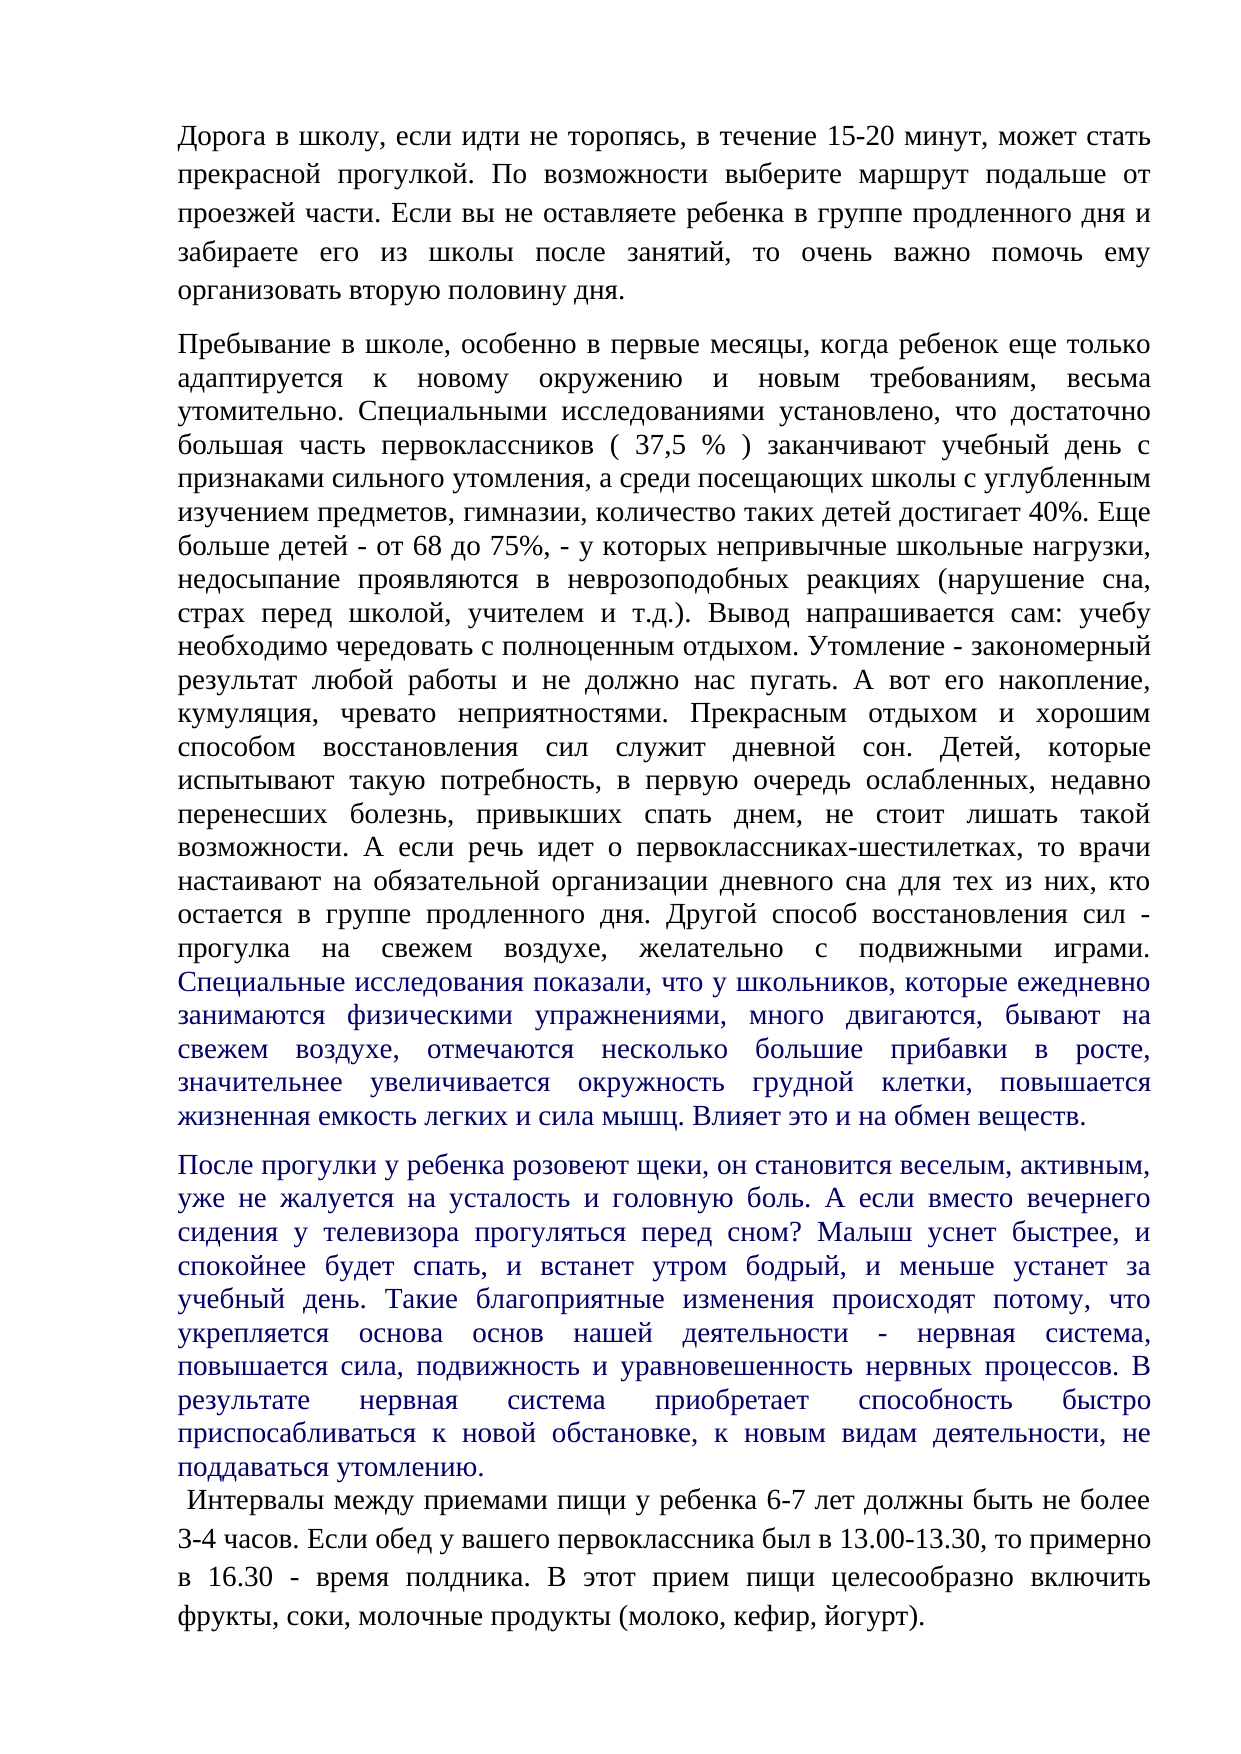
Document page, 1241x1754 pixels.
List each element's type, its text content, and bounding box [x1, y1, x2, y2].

text Пребывание в школе, особенно в первые месяцы, когда ребенок еще только адаптируется к новому окружению и новым требованиям, весьма утомительно. Специальными исследованиями установлено, что достаточно большая часть первоклассников ( 37,5 % ) заканчивают учебный день с признаками сильного утомления, а среди посещающих школы с углубленным изучением предметов, гимназии, количество таких детей достигает 40%. Еще больше детей - от 68 до 75%, - у которых непривычные школьные нагрузки, недосыпание проявляются в неврозоподобных реакциях (нарушение сна, страх перед школой, учителем и т.д.). Вывод напрашивается сам: учебу необходимо чередовать с полноценным отдыхом. Утомление - закономерный результат любой работы и не должно нас пугать. А вот его накопление, кумуляция, чревато неприятностями. Прекрасным отдыхом и хорошим способом восстановления сил служит дневной сон. Детей, которые испытывают такую потребность, в первую очередь ослабленных, недавно перенесших болезнь, привыкших спать днем, не стоит лишать такой возможности. А если речь идет о первоклассниках-шестилетках, то врачи настаивают на обязательной организации дневного сна для тех из них, кто остается в группе продленного дня. Другой способ восстановления сил - прогулка на свежем воздухе, желательно с подвижными играми. Специальные исследования показали, что у школьников, которые ежедневно занимаются физическими упражнениями, много двигаются, бывают на свежем воздухе, отмечаются несколько большие прибавки в росте, значительнее увеличивается окружность грудной клетки, повышается жизненная емкость легких и сила мышц. Влияет это и на обмен веществ. [177, 326, 1152, 1131]
text Интервалы между приемами пищи у ребенка 6-7 лет должны быть не более 3-4 часов. Если обед у вашего первоклассника был в 13.00-13.30, то примерно в 16.30 - время полдника. В этот прием пищи целесообразно включить фрукты, соки, молочные продукты (молоко, кефир, йогурт). [177, 1482, 1152, 1632]
text Дорога в школу, если идти не торопясь, в течение 15-20 минут, может стать прекрасной прогулкой. По возможности выберите маршрут подальше от проезжей части. Если вы не оставляете ребенка в группе продленного дня и забираете его из школы после занятий, то очень важно помочь ему организовать вторую половину дня. [177, 118, 1152, 306]
text После прогулки у ребенка розовеют щеки, он становится веселым, активным, уже не жалуется на усталость и головную боль. А если вместо вечернего сидения у телевизора прогуляться перед сном? Малыш уснет быстрее, и спокойнее будет спать, и встанет утром бодрый, и меньше устанет за учебный день. Такие благоприятные изменения происходят потому, что укрепляется основа основ нашей деятельности - нервная система, повышается сила, подвижность и уравновешенность нервных процессов. В результате нервная система приобретает способность быстро приспосабливаться к новой обстановке, к новым видам деятельности, не поддаваться утомлению. [177, 1147, 1152, 1482]
